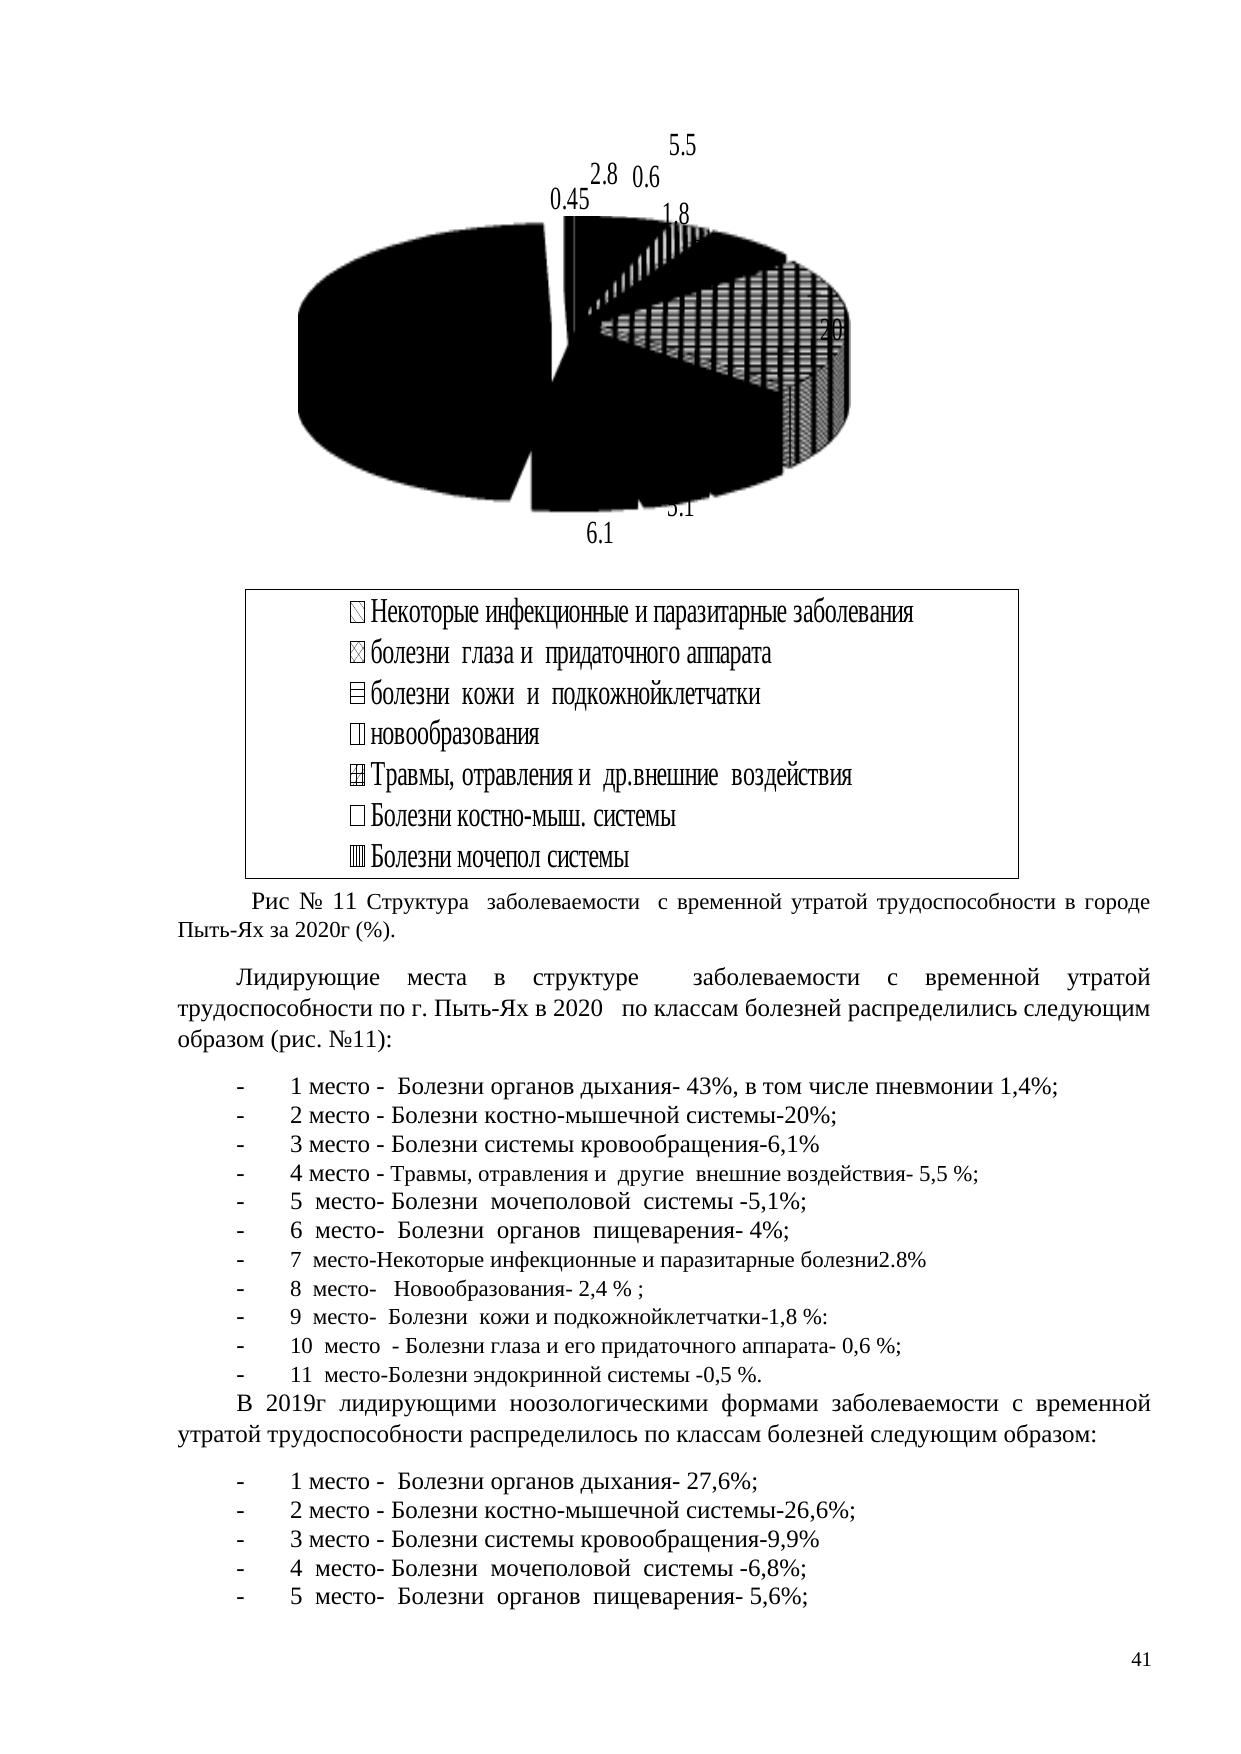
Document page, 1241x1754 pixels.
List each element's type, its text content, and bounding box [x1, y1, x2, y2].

text Рис № 11 Структура заболеваемости с временной утратой трудоспособности в городе Пыть-Ях за 2020г (%). [177, 59, 1152, 943]
list 3 место - Болезни системы кровообращения-6,1% [177, 1129, 1152, 1158]
list 6 место- Болезни органов пищеварения- 4%; [177, 1215, 1152, 1244]
text Лидирующие места в структуре заболеваемости с временной утратой трудоспособности по г. Пыть-Ях в 2020 по классам болезней распределились следующим образом (рис. №11): [177, 962, 1152, 1052]
list 7 место-Некоторые инфекционные и паразитарные болезни2.8% [177, 1244, 1152, 1273]
list 5 место- Болезни мочеполовой системы -5,1%; [177, 1186, 1152, 1215]
list 9 место- Болезни кожи и подкожнойклетчатки-1,8 %: [177, 1301, 1152, 1330]
list 1 место - Болезни органов дыхания- 27,6%; [177, 1466, 1152, 1495]
list 8 место- Новообразования- 2,4 % ; [177, 1273, 1152, 1301]
list 4 место- Болезни мочеполовой системы -6,8%; [177, 1553, 1152, 1581]
text В 2019г лидирующими ноозологическими формами заболеваемости с временной утратой трудоспособности распределилось по классам болезней следующим образом: [177, 1388, 1152, 1447]
list 2 место - Болезни костно-мышечной системы-26,6%; [177, 1495, 1152, 1524]
list 4 место - Травмы, отравления и другие внешние воздействия- 5,5 %; [177, 1158, 1152, 1186]
list 5 место- Болезни органов пищеварения- 5,6%; [177, 1581, 1152, 1610]
list 2 место - Болезни костно-мышечной системы-20%; [177, 1100, 1152, 1129]
list 11 место-Болезни эндокринной системы -0,5 %. [177, 1359, 1152, 1388]
list 1 место - Болезни органов дыхания- 43%, в том числе пневмонии 1,4%; [177, 1071, 1152, 1100]
list 3 место - Болезни системы кровообращения-9,9% [177, 1524, 1152, 1553]
list 10 место - Болезни глаза и его придаточного аппарата- 0,6 %; [177, 1330, 1152, 1359]
